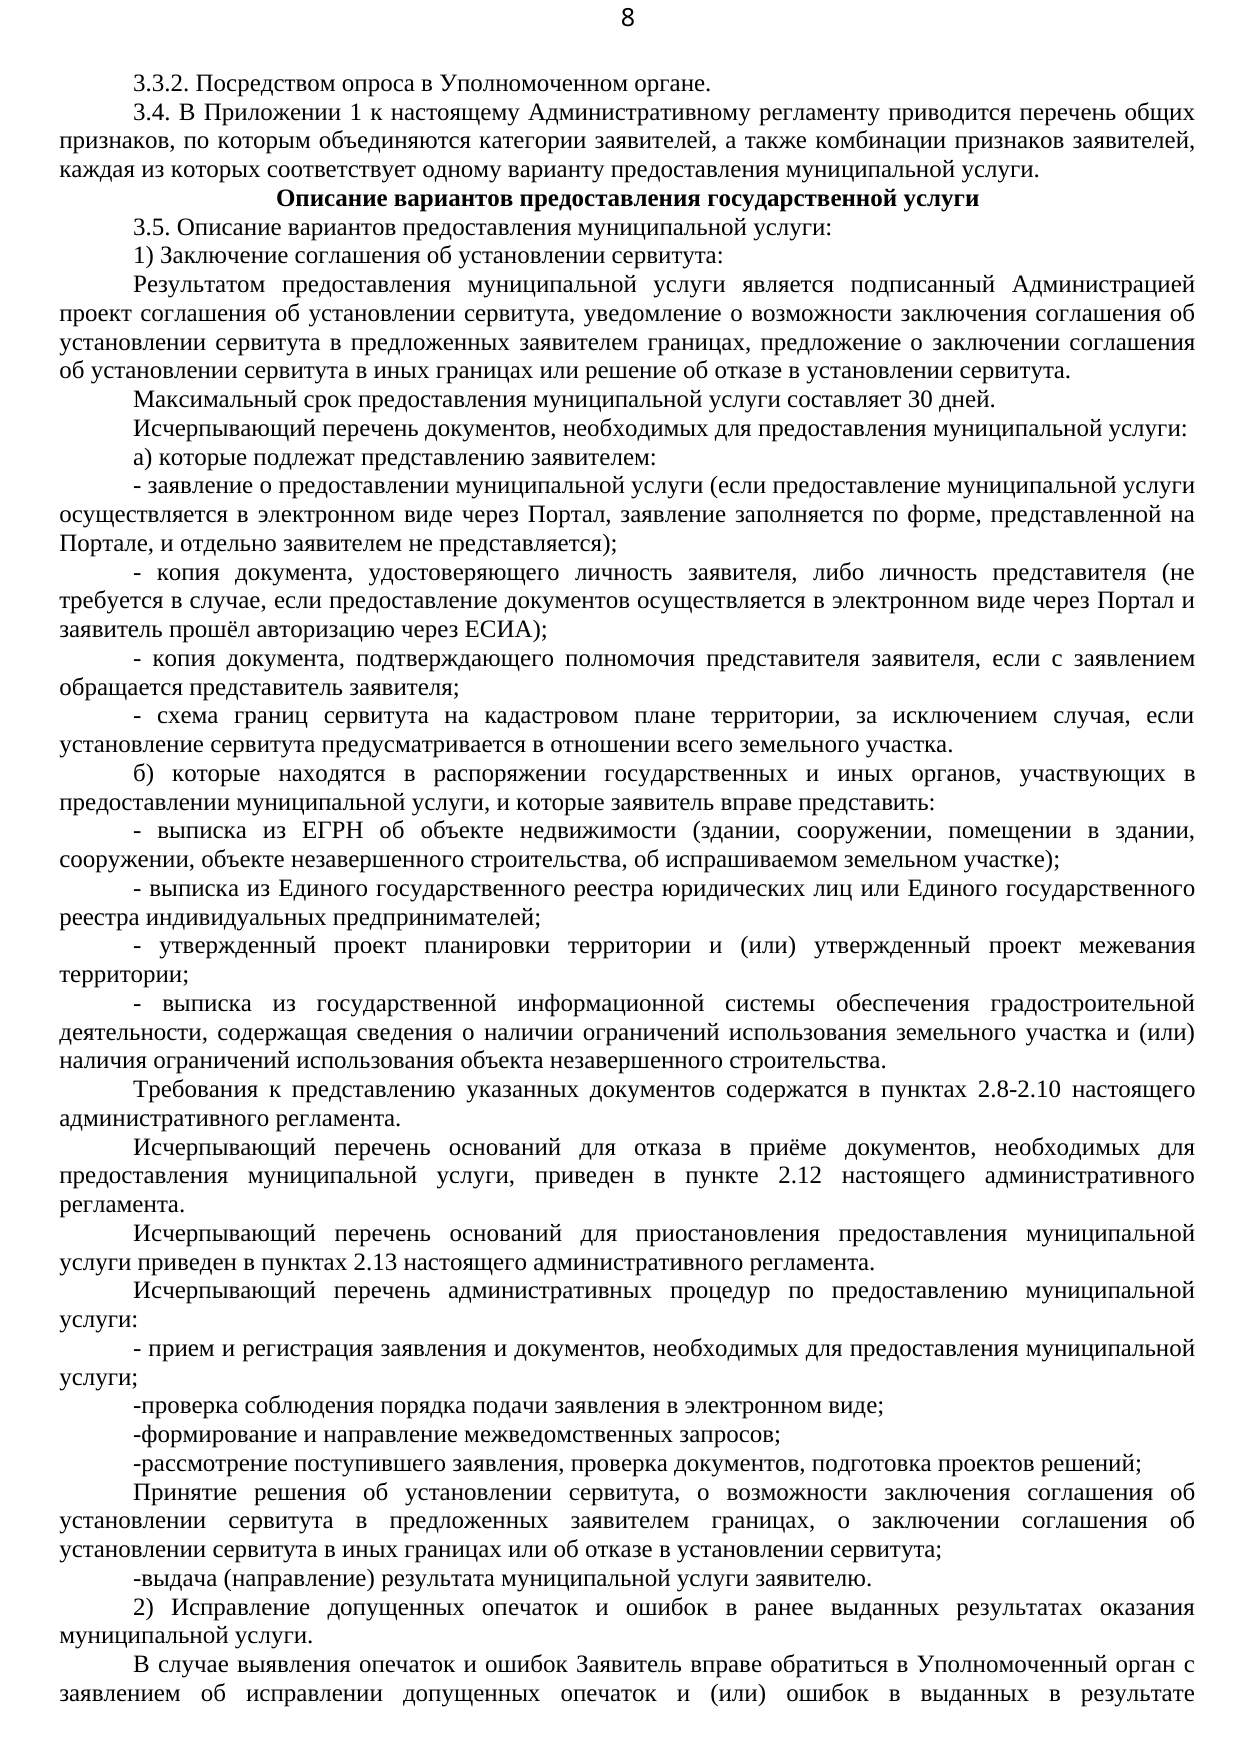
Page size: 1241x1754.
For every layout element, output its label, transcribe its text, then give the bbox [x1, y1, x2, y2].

text 3.3.2. Посредством опроса в Уполномоченном органе. [59, 68, 1196, 97]
subtitle Описание вариантов предоставления государственной услуги [59, 183, 1196, 212]
text Исчерпывающий перечень административных процедур по предоставлению муниципальной услуги: [59, 1276, 1196, 1333]
text а) которые подлежат представлению заявителем: [59, 442, 1196, 471]
text -выдача (направление) результата муниципальной услуги заявителю. [59, 1563, 1196, 1592]
text - утвержденный проект планировки территории и (или) утвержденный проект межевания территории; [59, 931, 1196, 988]
text 3.4. В Приложении 1 к настоящему Административному регламенту приводится перечень общих признаков, по которым объединяются категории заявителей, а также комбинации признаков заявителей, каждая из которых соответствует одному варианту предоставления муниципальной услуги. [59, 97, 1196, 183]
text - схема границ сервитута на кадастровом плане территории, за исключением случая, если установление сервитута предусматривается в отношении всего земельного участка. [59, 701, 1196, 758]
text 3.5. Описание вариантов предоставления муниципальной услуги: [59, 212, 1196, 241]
text - заявление о предоставлении муниципальной услуги (если предоставление муниципальной услуги осуществляется в электронном виде через Портал, заявление заполняется по форме, представленной на Портале, и отдельно заявителем не представляется); [59, 471, 1196, 557]
text 1) Заключение соглашения об установлении сервитута: [59, 241, 1196, 269]
text -рассмотрение поступившего заявления, проверка документов, подготовка проектов решений; [59, 1448, 1196, 1477]
text - выписка из ЕГРН об объекте недвижимости (здании, сооружении, помещении в здании, сооружении, объекте незавершенного строительства, об испрашиваемом земельном участке); [59, 816, 1196, 873]
text - копия документа, удостоверяющего личность заявителя, либо личность представителя (не требуется в случае, если предоставление документов осуществляется в электронном виде через Портал и заявитель прошёл авторизацию через ЕСИА); [59, 557, 1196, 643]
text - выписка из государственной информационной системы обеспечения градостроительной деятельности, содержащая сведения о наличии ограничений использования земельного участка и (или) наличия ограничений использования объекта незавершенного строительства. [59, 988, 1196, 1074]
text -формирование и направление межведомственных запросов; [59, 1419, 1196, 1448]
text Исчерпывающий перечень документов, необходимых для предоставления муниципальной услуги: [59, 413, 1196, 442]
text Результатом предоставления муниципальной услуги является подписанный Администрацией проект соглашения об установлении сервитута, уведомление о возможности заключения соглашения об установлении сервитута в предложенных заявителем границах, предложение о заключении соглашения об установлении сервитута в иных границах или решение об отказе в установлении сервитута. [59, 269, 1196, 384]
text б) которые находятся в распоряжении государственных и иных органов, участвующих в предоставлении муниципальной услуги, и которые заявитель вправе представить: [59, 758, 1196, 816]
text -проверка соблюдения порядка подачи заявления в электронном виде; [59, 1391, 1196, 1419]
text - выписка из Единого государственного реестра юридических лиц или Единого государственного реестра индивидуальных предпринимателей; [59, 873, 1196, 931]
text - копия документа, подтверждающего полномочия представителя заявителя, если с заявлением обращается представитель заявителя; [59, 643, 1196, 701]
text Исчерпывающий перечень оснований для отказа в приёме документов, необходимых для предоставления муниципальной услуги, приведен в пункте 2.12 настоящего административного регламента. [59, 1132, 1196, 1218]
text - прием и регистрация заявления и документов, необходимых для предоставления муниципальной услуги; [59, 1333, 1196, 1391]
text 2) Исправление допущенных опечаток и ошибок в ранее выданных результатах оказания муниципальной услуги. [59, 1592, 1196, 1649]
text Исчерпывающий перечень оснований для приостановления предоставления муниципальной услуги приведен в пунктах 2.13 настоящего административного регламента. [59, 1218, 1196, 1276]
text Максимальный срок предоставления муниципальной услуги составляет 30 дней. [59, 384, 1196, 413]
text Принятие решения об установлении сервитута, о возможности заключения соглашения об установлении сервитута в предложенных заявителем границах, о заключении соглашения об установлении сервитута в иных границах или об отказе в установлении сервитута; [59, 1477, 1196, 1563]
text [59, 1649, 1196, 1707]
text Требования к представлению указанных документов содержатся в пунктах 2.8-2.10 настоящего административного регламента. [59, 1074, 1196, 1132]
